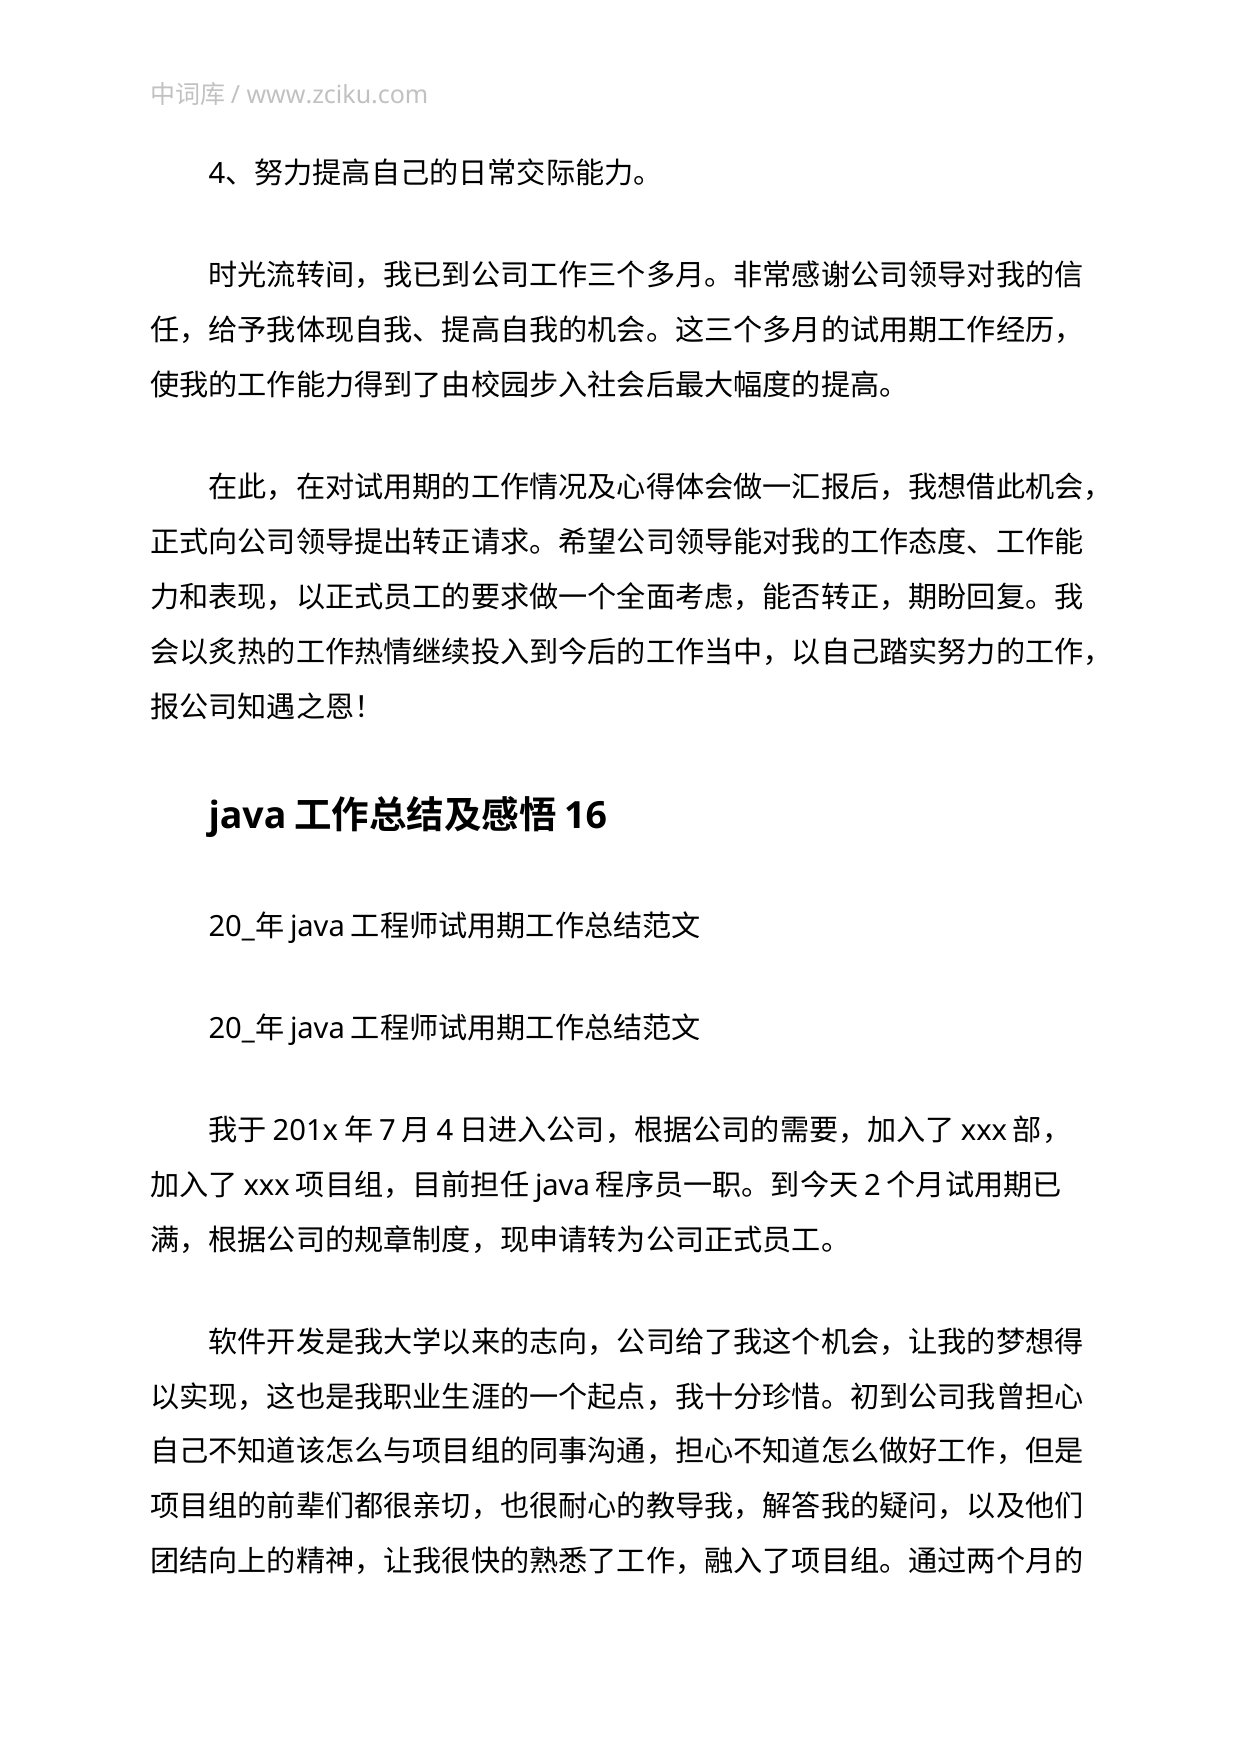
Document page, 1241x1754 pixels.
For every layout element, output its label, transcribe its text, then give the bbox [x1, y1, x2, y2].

text 20_年java工程师试用期工作总结范文 [150, 1004, 1090, 1047]
text 时光流转间，我已到公司工作三个多月。非常感谢公司领导对我的信任，给予我体现自我、提高自我的机会。这三个多月的试用期工作经历，使我的工作能力得到了由校园步入社会后最大幅度的提高。 [150, 252, 1090, 404]
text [150, 1318, 1090, 1580]
text 我于201x年7月4日进入公司，根据公司的需要，加入了xxx部，加入了xxx项目组，目前担任java程序员一职。到今天2个月试用期已满，根据公司的规章制度，现申请转为公司正式员工。 [150, 1106, 1090, 1259]
text 20_年java工程师试用期工作总结范文 [150, 902, 1090, 945]
text 4、努力提高自己的日常交际能力。 [150, 150, 1090, 192]
text java工作总结及感悟16 [150, 785, 1090, 839]
text 在此，在对试用期的工作情况及心得体会做一汇报后，我想借此机会，正式向公司领导提出转正请求。希望公司领导能对我的工作态度、工作能力和表现，以正式员工的要求做一个全面考虑，能否转正，期盼回复。我会以炙热的工作热情继续投入到今后的工作当中，以自己踏实努力的工作，报公司知遇之恩！ [150, 463, 1090, 725]
